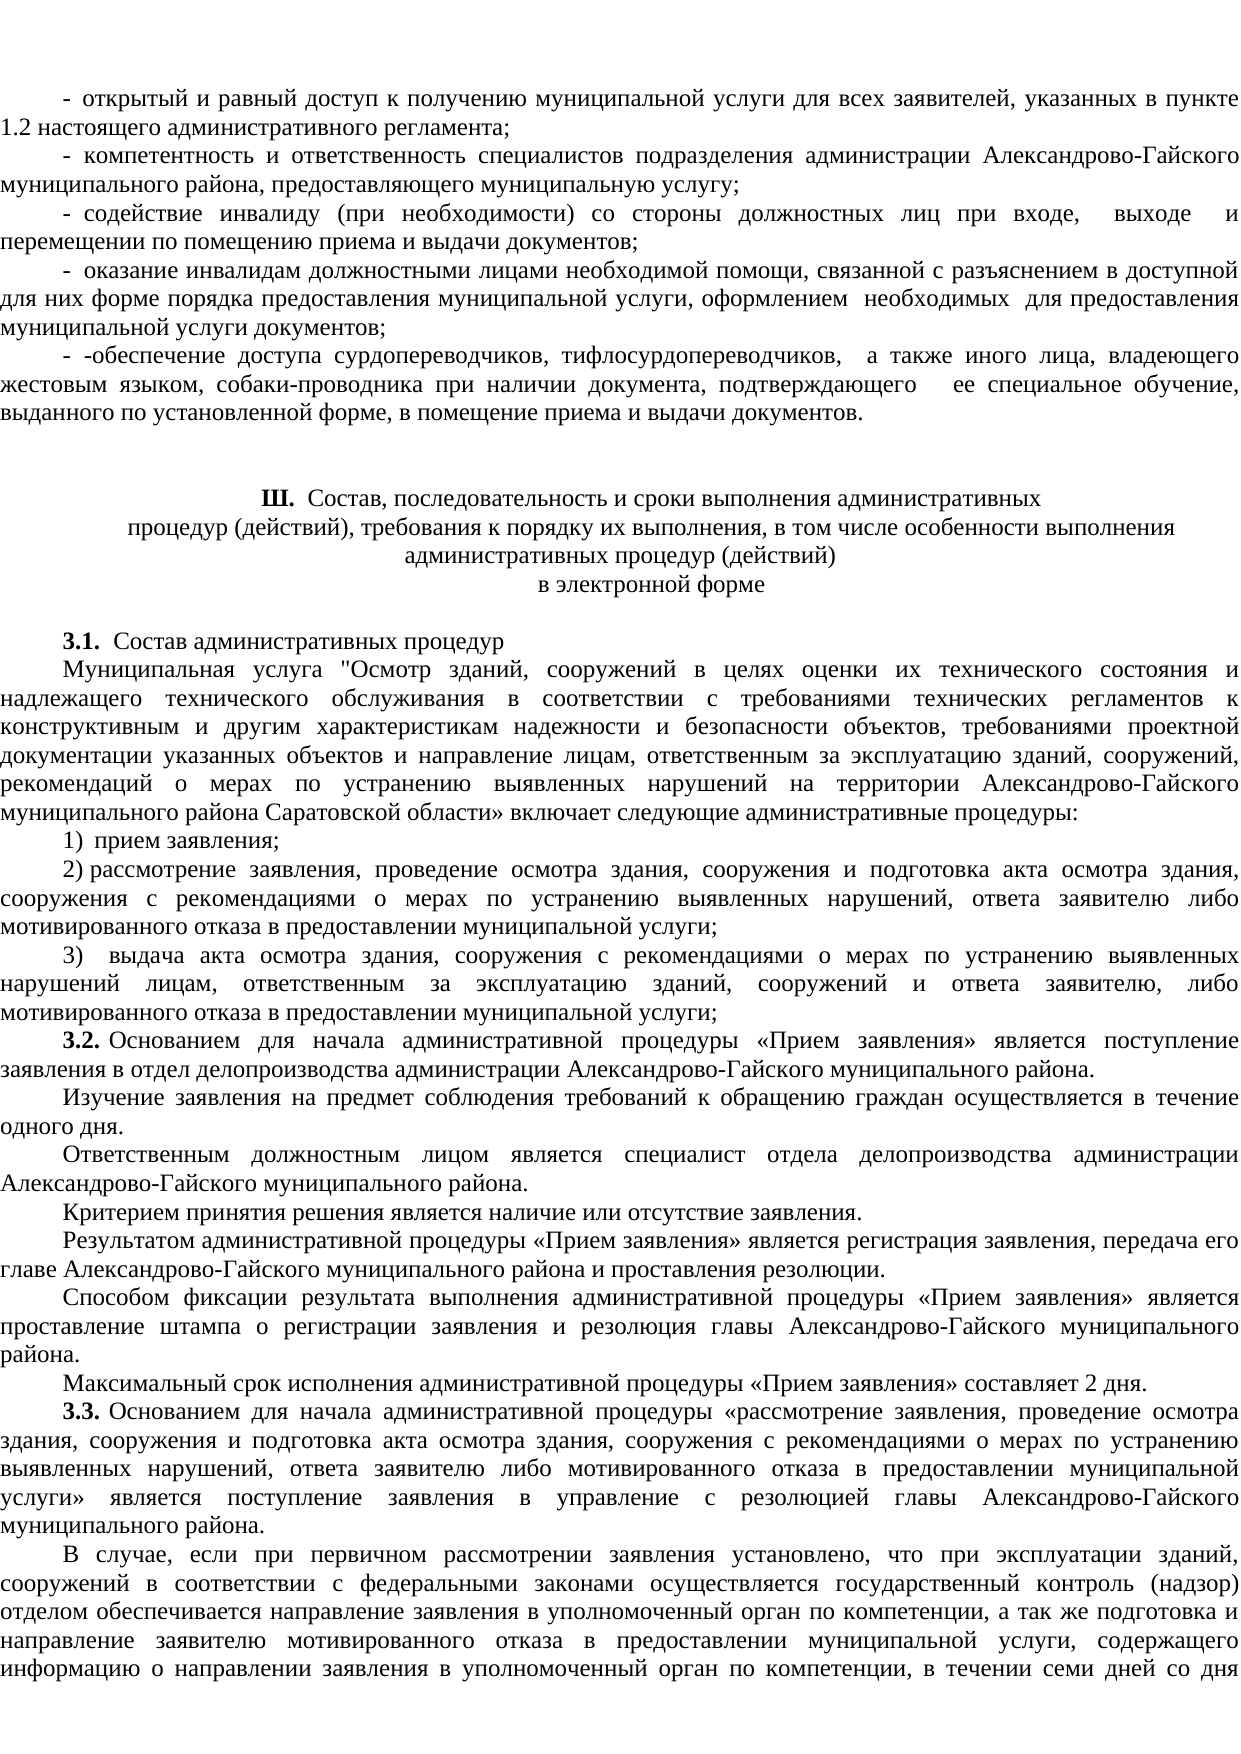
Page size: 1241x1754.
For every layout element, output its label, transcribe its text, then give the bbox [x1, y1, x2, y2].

list оказание инвалидам должностными лицами необходимой помощи, связанной с разъяснением в доступной для них форме порядка предоставления муниципальной услуги, оформлением необходимых для предоставления муниципальной услуги документов; [0, 255, 1240, 341]
list Основанием для начала административной процедуры «рассмотрение заявления, проведение осмотра здания, сооружения и подготовка акта осмотра здания, сооружения с рекомендациями о мерах по устранению выявленных нарушений, ответа заявителю либо мотивированного отказа в предоставлении муниципальной услуги» является поступление заявления в управление с резолюцией главы Александрово-Гайского муниципального района. [0, 1397, 1240, 1539]
list Состав административных процедур [0, 626, 1240, 655]
list рассмотрение заявления, проведение осмотра здания, сооружения и подготовка акта осмотра здания, сооружения с рекомендациями о мерах по устранению выявленных нарушений, ответа заявителю либо мотивированного отказа в предоставлении муниципальной услуги; [0, 854, 1240, 940]
text Ответственным должностным лицом является специалист отдела делопроизводства администрации Александрово-Гайского муниципального района. [0, 1140, 1240, 1197]
text Ш. Состав, последовательность и сроки выполнения административных [0, 483, 1240, 512]
list содействие инвалиду (при необходимости) со стороны должностных лиц при входе, выходе и перемещении по помещению приема и выдачи документов; [0, 198, 1240, 255]
list компетентность и ответственность специалистов подразделения администрации Александрово-Гайского муниципального района, предоставляющего муниципальную услугу; [0, 141, 1240, 198]
list выдача акта осмотра здания, сооружения с рекомендациями о мерах по устранению выявленных нарушений лицам, ответственным за эксплуатацию зданий, сооружений и ответа заявителю, либо мотивированного отказа в предоставлении муниципальной услуги; [0, 940, 1240, 1026]
text Результатом административной процедуры «Прием заявления» является регистрация заявления, передача его главе Александрово-Гайского муниципального района и проставления резолюции. [0, 1226, 1240, 1283]
text Муниципальная услуга "Осмотр зданий, сооружений в целях оценки их технического состояния и надлежащего технического обслуживания в соответствии с требованиями технических регламентов к конструктивным и другим характеристикам надежности и безопасности объектов, требованиями проектной документации указанных объектов и направление лицам, ответственным за эксплуатацию зданий, сооружений, рекомендаций о мерах по устранению выявленных нарушений на территории Александрово-Гайского муниципального района Саратовской области» включает следующие административные процедуры: [0, 655, 1240, 826]
text Изучение заявления на предмет соблюдения требований к обращению граждан осуществляется в течение одного дня. [0, 1083, 1240, 1140]
text в электронной форме [0, 569, 1240, 598]
list -обеспечение доступа сурдопереводчиков, тифлосурдопереводчиков, а также иного лица, владеющего жестовым языком, собаки-проводника при наличии документа, подтверждающего ее специальное обучение, выданного по установленной форме, в помещение приема и выдачи документов. [0, 341, 1240, 426]
text Максимальный срок исполнения административной процедуры «Прием заявления» составляет 2 дня. [0, 1368, 1240, 1397]
text Способом фиксации результата выполнения административной процедуры «Прием заявления» является проставление штампа о регистрации заявления и резолюция главы Александрово-Гайского муниципального района. [0, 1283, 1240, 1368]
list открытый и равный доступ к получению муниципальной услуги для всех заявителей, указанных в пункте 1.2 настоящего административного регламента; [0, 84, 1240, 141]
text процедур (действий), требования к порядку их выполнения, в том числе особенности выполнения административных процедур (действий) [0, 512, 1240, 569]
list Основанием для начала административной процедуры «Прием заявления» является поступление заявления в отдел делопроизводства администрации Александрово-Гайского муниципального района. [0, 1026, 1240, 1083]
text Критерием принятия решения является наличие или отсутствие заявления. [0, 1197, 1240, 1226]
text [0, 1539, 1240, 1682]
list прием заявления; [0, 826, 1240, 854]
